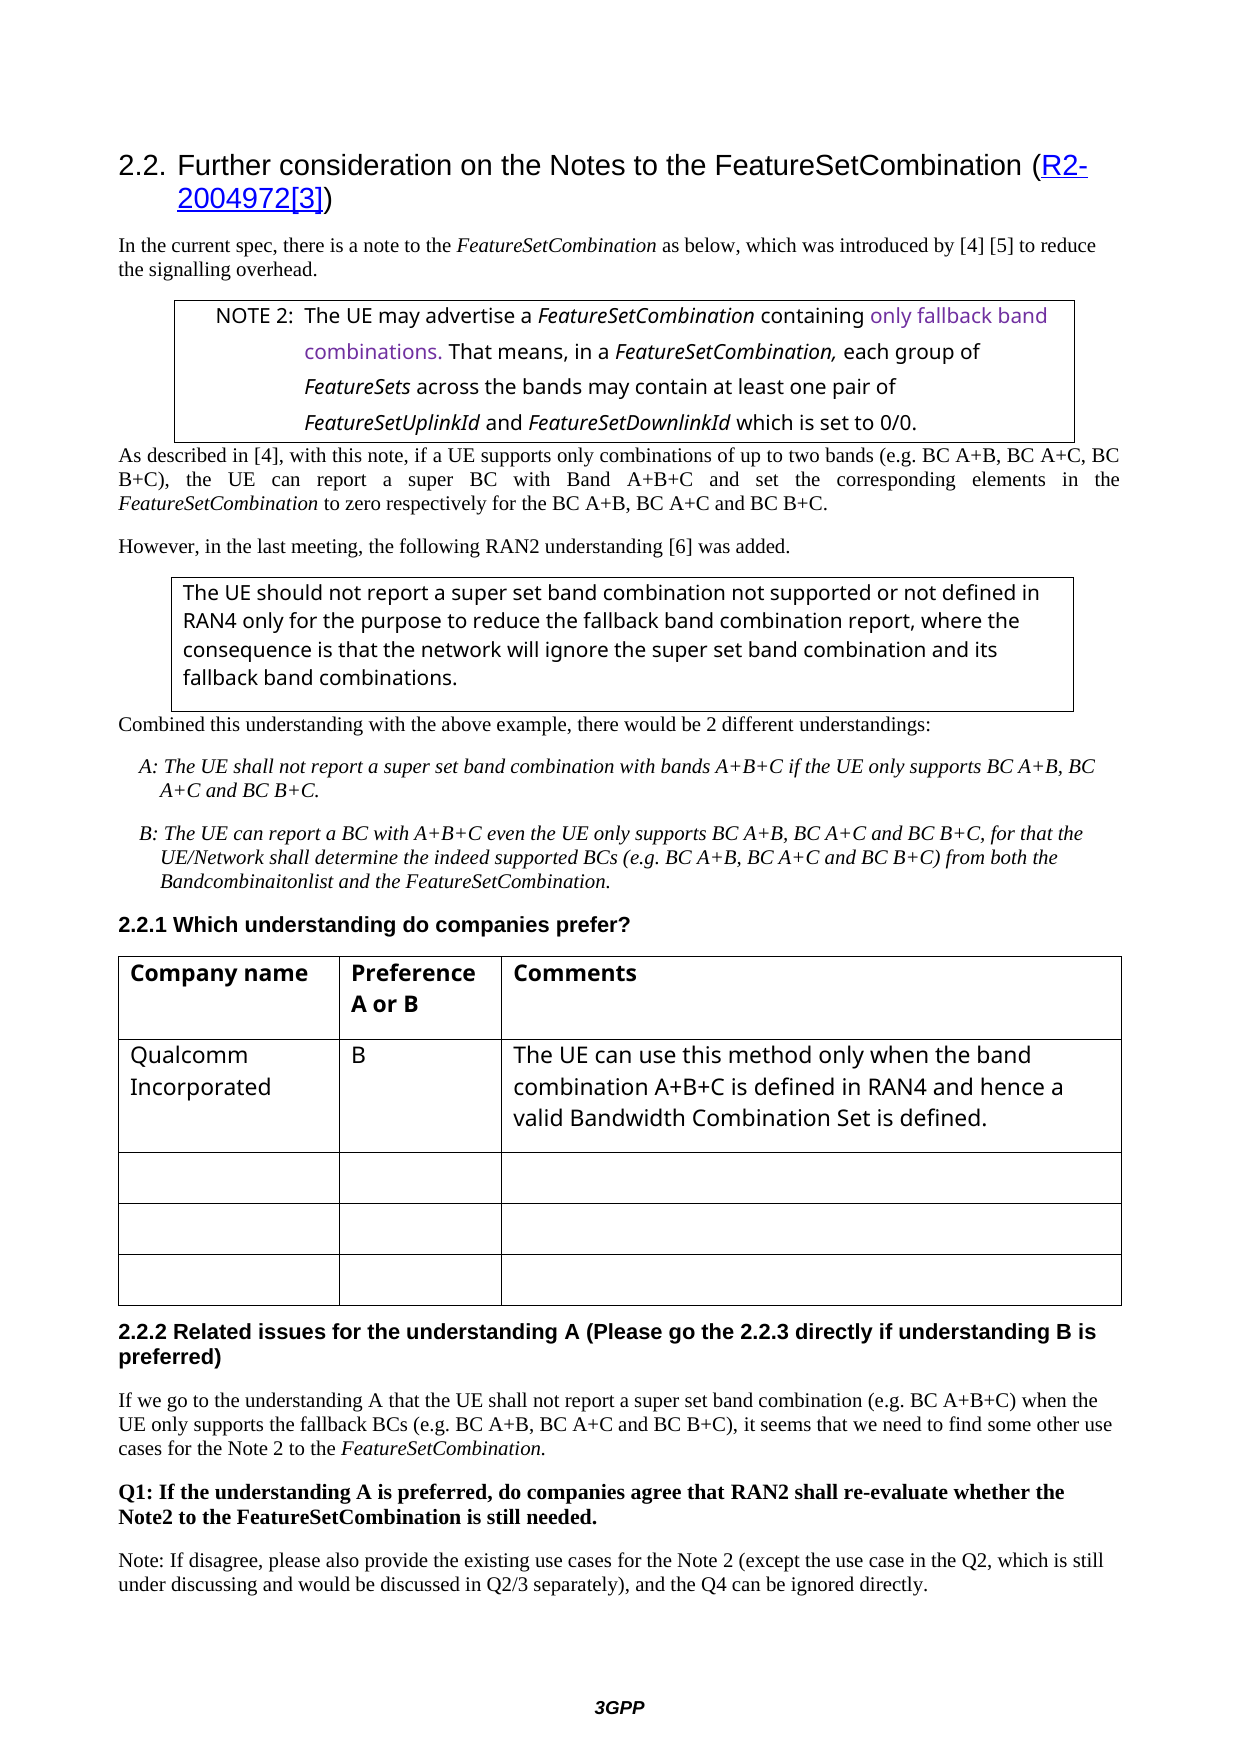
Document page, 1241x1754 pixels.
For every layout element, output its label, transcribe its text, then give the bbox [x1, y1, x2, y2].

table_cell [502, 1255, 1121, 1305]
table_header The UE should not report a super set band combination not supported or not defined in RAN4 only for the purpose to reduce the fallback band combination report, where the consequence is that the network will ignore the super set band combination and its fallback band combinations. [172, 578, 1073, 711]
table_header Preference A or B [340, 957, 501, 1038]
subtitle Q1: If the understanding A is preferred, do companies agree that RAN2 shall re-evaluate whether the Note2 to the FeatureSetCombination is still needed. [118, 1479, 1122, 1529]
table_header Company name [119, 957, 339, 1038]
text B: The UE can report a BC with A+B+C even the UE only supports BC A+B, BC A+C and BC B+C, for that the UE/Network shall determine the indeed supported BCs (e.g. BC A+B, BC A+C and BC B+C) from both the Bandcombinaitonlist and the FeatureSetCombination. [139, 821, 1122, 893]
subtitle Further consideration on the Notes to the FeatureSetCombination (R2-2004972[3]) [118, 147, 1122, 214]
table_cell B [340, 1040, 501, 1152]
table_cell [119, 1204, 339, 1254]
subtitle 2.2.2 Related issues for the understanding A (Please go the 2.2.3 directly if understanding B is preferred) [118, 1319, 1122, 1369]
subtitle 2.2.1 Which understanding do companies prefer? [118, 912, 1122, 937]
table_cell [119, 1153, 339, 1203]
table_cell [502, 1204, 1121, 1254]
table_cell Qualcomm Incorporated [119, 1040, 339, 1152]
table_cell [340, 1204, 501, 1254]
text Note: If disagree, please also provide the existing use cases for the Note 2 (except the use case in the Q2, which is still under discussing and would be discussed in Q2/3 separately), and the Q4 can be ignored directly. [118, 1548, 1122, 1596]
text If we go to the understanding A that the UE shall not report a super set band combination (e.g. BC A+B+C) when the UE only supports the fallback BCs (e.g. BC A+B, BC A+C and BC B+C), it seems that we need to find some other use cases for the Note 2 to the FeatureSetCombination. [118, 1388, 1122, 1460]
text In the current spec, there is a note to the FeatureSetCombination as below, which was introduced by [4] [5] to reduce the signalling overhead. [118, 233, 1122, 281]
text Combined this understanding with the above example, there would be 2 different understandings: [118, 712, 1122, 736]
table_cell [340, 1255, 501, 1305]
table_header Comments [502, 957, 1121, 1038]
table_cell The UE can use this method only when the band combination A+B+C is defined in RAN4 and hence a valid Bandwidth Combination Set is defined. [502, 1040, 1121, 1152]
table_cell [119, 1255, 339, 1305]
text As described in [4], with this note, if a UE supports only combinations of up to two bands (e.g. BC A+B, BC A+C, BC B+C), the UE can report a super BC with Band A+B+C and set the corresponding elements in the FeatureSetCombination to zero respectively for the BC A+B, BC A+C and BC B+C. [118, 443, 1122, 515]
table_cell [340, 1153, 501, 1203]
text However, in the last meeting, the following RAN2 understanding [6] was added. [118, 534, 1122, 558]
text A: The UE shall not report a super set band combination with bands A+B+C if the UE only supports BC A+B, BC A+C and BC B+C. [139, 754, 1122, 802]
table_cell [502, 1153, 1121, 1203]
table_header NOTE 2: The UE may advertise a FeatureSetCombination containing only fallback band combinations. That means, in a FeatureSetCombination, each group of FeatureSets across the bands may contain at least one pair of FeatureSetUplinkId and FeatureSetDownlinkId which is set to 0/0. [175, 301, 1074, 442]
